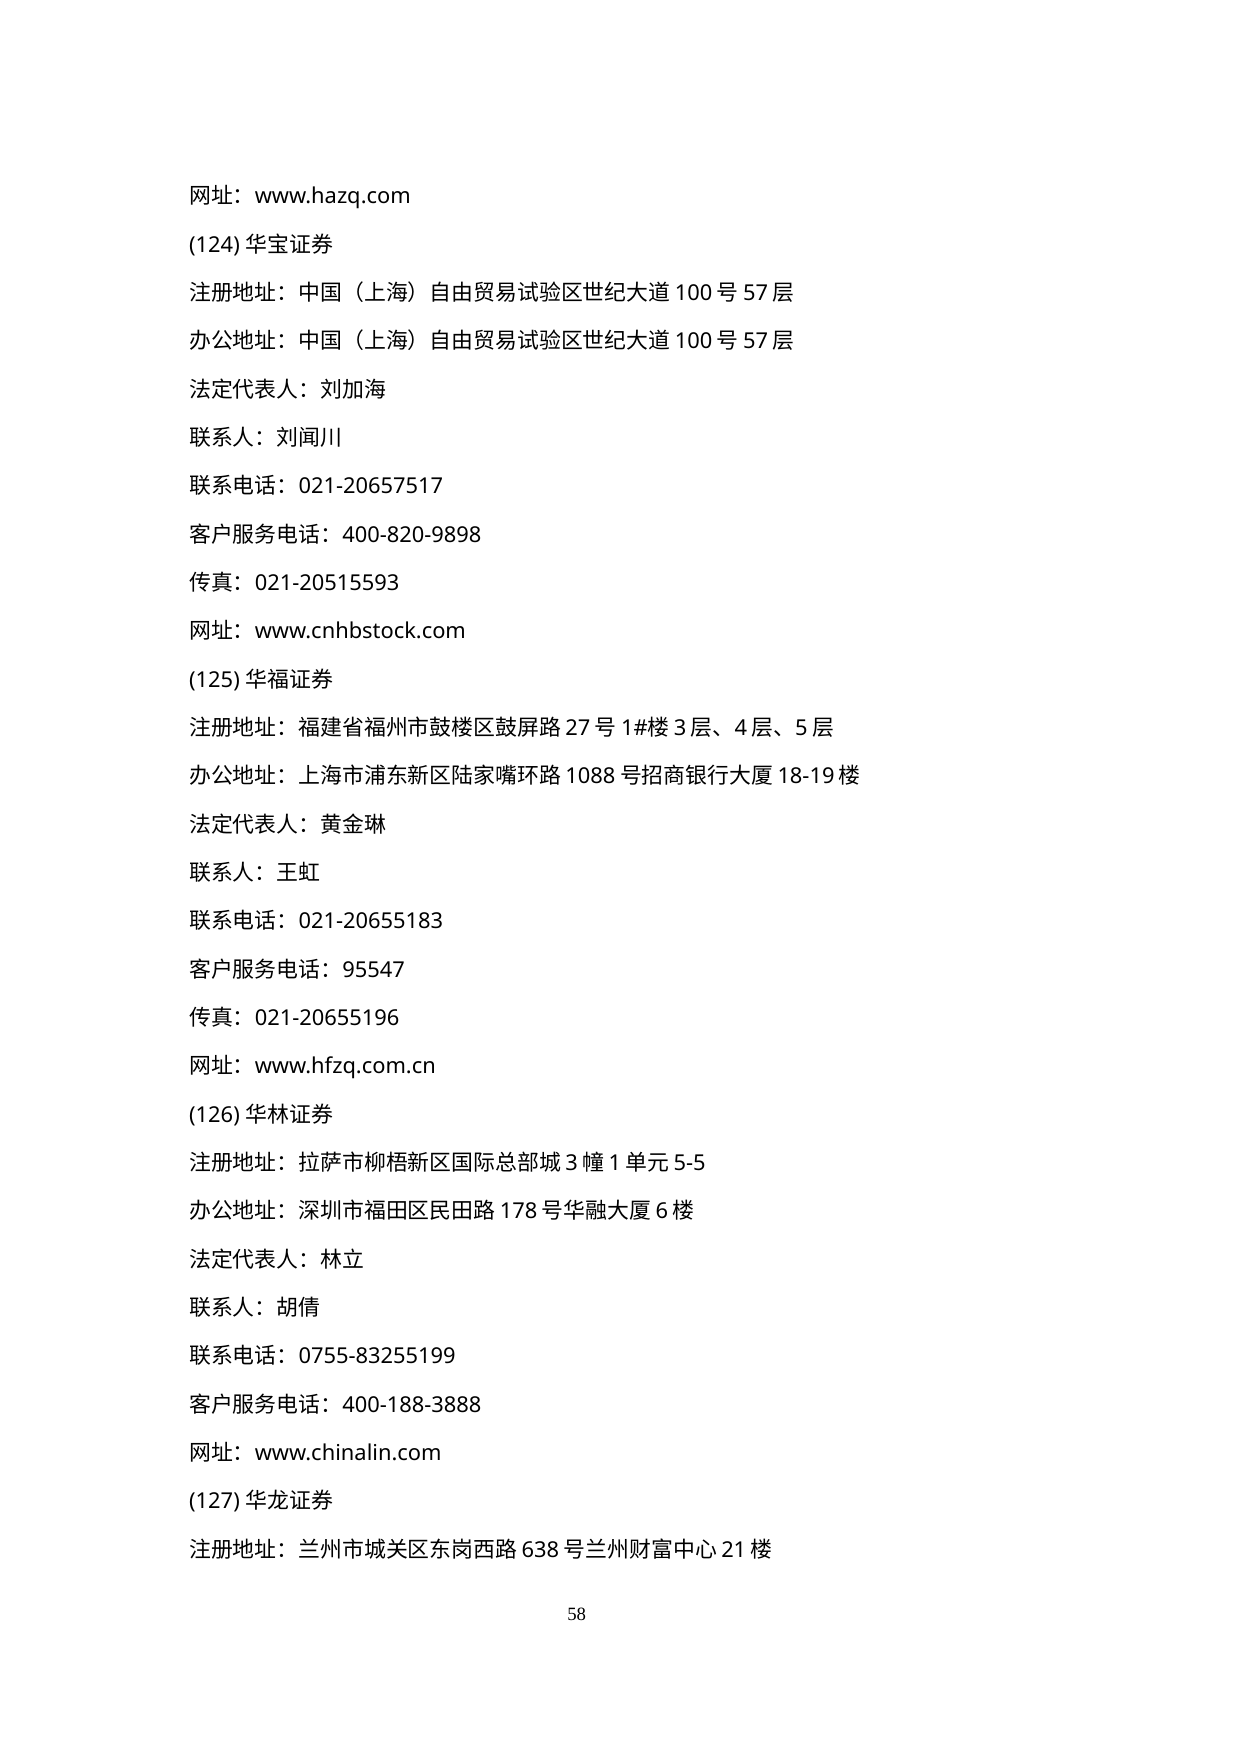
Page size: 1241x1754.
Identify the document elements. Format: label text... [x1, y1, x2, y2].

text 网址：www.chinalin.com [145, 1435, 1051, 1467]
text (126) 华林证券 [145, 1097, 1051, 1129]
text 办公地址：上海市浦东新区陆家嘴环路1088号招商银行大厦18-19楼 [145, 758, 1051, 791]
text 联系人：王虹 [145, 855, 1051, 887]
text 联系电话：021-20655183 [145, 903, 1051, 936]
text (127) 华龙证券 [145, 1483, 1051, 1516]
text (124) 华宝证券 [145, 227, 1051, 259]
text 客户服务电话：400-820-9898 [145, 517, 1051, 549]
text 法定代表人：林立 [145, 1242, 1051, 1274]
text 注册地址：中国（上海）自由贸易试验区世纪大道100号57层 [145, 275, 1051, 307]
text 传真：021-20515593 [145, 565, 1051, 597]
text 网址：www.hazq.com [145, 178, 1051, 211]
text 联系电话：021-20657517 [145, 468, 1051, 501]
text 联系电话：0755-83255199 [145, 1338, 1051, 1371]
text 注册地址：拉萨市柳梧新区国际总部城3幢1单元5-5 [145, 1145, 1051, 1177]
text 注册地址：兰州市城关区东岗西路638号兰州财富中心21楼 [145, 1532, 1051, 1564]
text 办公地址：深圳市福田区民田路178号华融大厦6楼 [145, 1193, 1051, 1226]
text 法定代表人：黄金琳 [145, 807, 1051, 839]
text 办公地址：中国（上海）自由贸易试验区世纪大道100号57层 [145, 323, 1051, 356]
text (125) 华福证券 [145, 662, 1051, 694]
text 客户服务电话：95547 [145, 952, 1051, 984]
text 网址：www.hfzq.com.cn [145, 1048, 1051, 1081]
text 联系人：胡倩 [145, 1290, 1051, 1322]
text 传真：021-20655196 [145, 1000, 1051, 1032]
text 注册地址：福建省福州市鼓楼区鼓屏路27号1#楼3层、4层、5层 [145, 710, 1051, 742]
text 联系人：刘闻川 [145, 420, 1051, 452]
text 客户服务电话：400-188-3888 [145, 1387, 1051, 1419]
text 网址：www.cnhbstock.com [145, 613, 1051, 646]
text 法定代表人：刘加海 [145, 372, 1051, 404]
